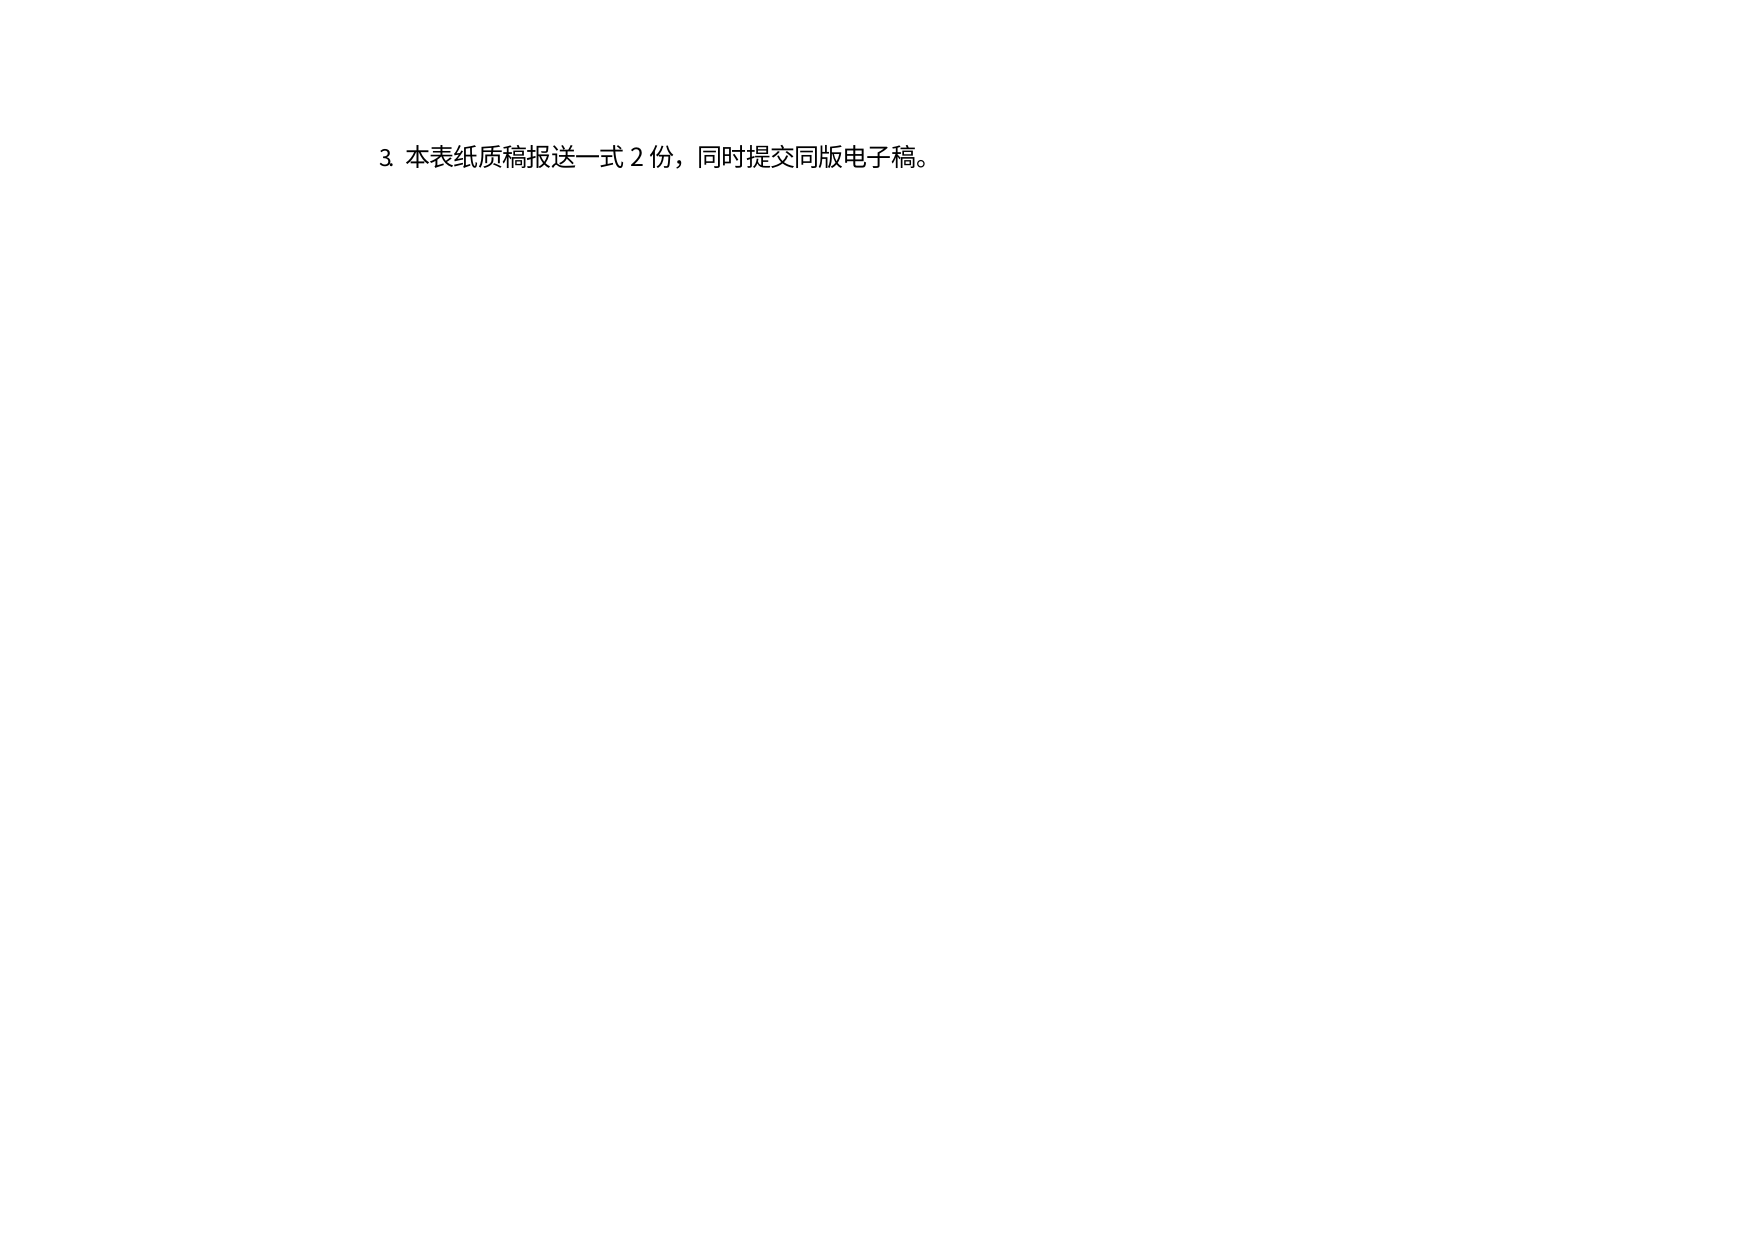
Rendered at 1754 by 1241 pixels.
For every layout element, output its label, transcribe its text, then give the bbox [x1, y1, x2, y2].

list 本表纸质稿报送一式 2 份，同时提交同版电子稿。 [379, 137, 1589, 174]
